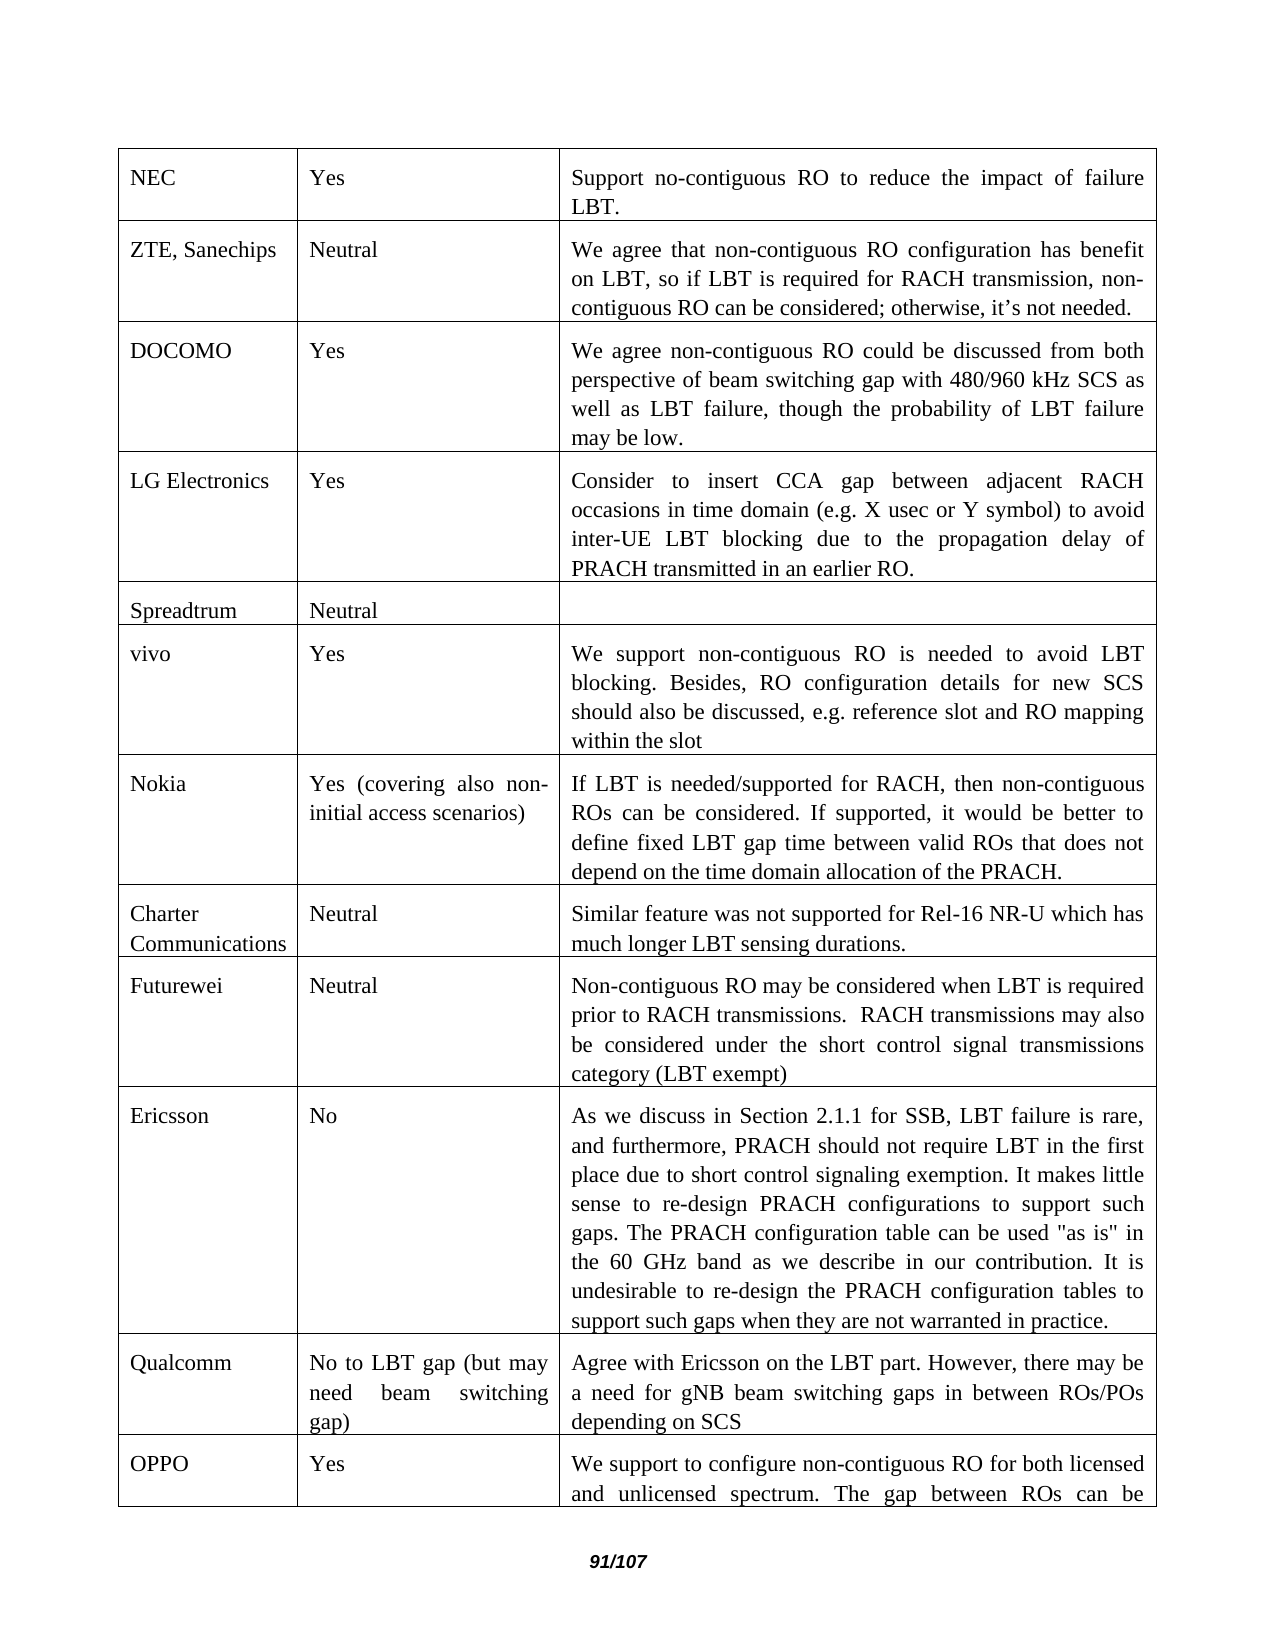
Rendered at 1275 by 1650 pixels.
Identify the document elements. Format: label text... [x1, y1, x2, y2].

table_cell Agree with Ericsson on the LBT part. However, there may be a need for gNB beam switching gaps in between ROs/POs depending on SCS [560, 1334, 1156, 1434]
table_cell OPPO [119, 1435, 297, 1506]
table_cell No [298, 1087, 559, 1333]
table_cell Similar feature was not supported for Rel-16 NR-U which has much longer LBT sensing durations. [560, 885, 1156, 956]
table_cell Yes [298, 452, 559, 581]
table_cell Ericsson [119, 1087, 297, 1333]
table_cell Support no-contiguous RO to reduce the impact of failure LBT. [560, 149, 1156, 219]
table_cell LG Electronics [119, 452, 297, 581]
table_cell Neutral [298, 582, 559, 624]
table_cell Yes [298, 322, 559, 451]
table_cell As we discuss in Section 2.1.1 for SSB, LBT failure is rare, and furthermore, PRACH should not require LBT in the first place due to short control signaling exemption. It makes little sense to re-design PRACH configurations to support such gaps. The PRACH configuration table can be used "as is" in the 60 GHz band as we describe in our contribution. It is undesirable to re-design the PRACH configuration tables to support such gaps when they are not warranted in practice. [560, 1087, 1156, 1333]
table_cell Neutral [298, 221, 559, 321]
table_cell Yes [298, 625, 559, 754]
table_cell vivo [119, 625, 297, 754]
table_cell We agree that non-contiguous RO configuration has benefit on LBT, so if LBT is required for RACH transmission, non-contiguous RO can be considered; otherwise, it’s not needed. [560, 221, 1156, 321]
table_cell Yes [298, 1435, 559, 1506]
table_cell NEC [119, 149, 297, 219]
table_cell We support non-contiguous RO is needed to avoid LBT blocking. Besides, RO configuration details for new SCS should also be discussed, e.g. reference slot and RO mapping within the slot [560, 625, 1156, 754]
table_cell Nokia [119, 755, 297, 884]
table_cell We agree non-contiguous RO could be discussed from both perspective of beam switching gap with 480/960 kHz SCS as well as LBT failure, though the probability of LBT failure may be low. [560, 322, 1156, 451]
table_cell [560, 1435, 1156, 1506]
table_cell Neutral [298, 957, 559, 1086]
table_cell Spreadtrum [119, 582, 297, 624]
table_cell Yes (covering also non-initial access scenarios) [298, 755, 559, 884]
table_cell Consider to insert CCA gap between adjacent RACH occasions in time domain (e.g. X usec or Y symbol) to avoid inter-UE LBT blocking due to the propagation delay of PRACH transmitted in an earlier RO. [560, 452, 1156, 581]
table_cell Futurewei [119, 957, 297, 1086]
table_cell Neutral [298, 885, 559, 956]
table_cell Charter Communications [119, 885, 297, 956]
table_cell Non-contiguous RO may be considered when LBT is required prior to RACH transmissions. RACH transmissions may also be considered under the short control signal transmissions category (LBT exempt) [560, 957, 1156, 1086]
table_cell If LBT is needed/supported for RACH, then non-contiguous ROs can be considered. If supported, it would be better to define fixed LBT gap time between valid ROs that does not depend on the time domain allocation of the PRACH. [560, 755, 1156, 884]
table_cell ZTE, Sanechips [119, 221, 297, 321]
table_cell Yes [298, 149, 559, 219]
table_cell Qualcomm [119, 1334, 297, 1434]
table_cell No to LBT gap (but may need beam switching gap) [298, 1334, 559, 1434]
table_cell DOCOMO [119, 322, 297, 451]
table_cell [560, 582, 1156, 624]
